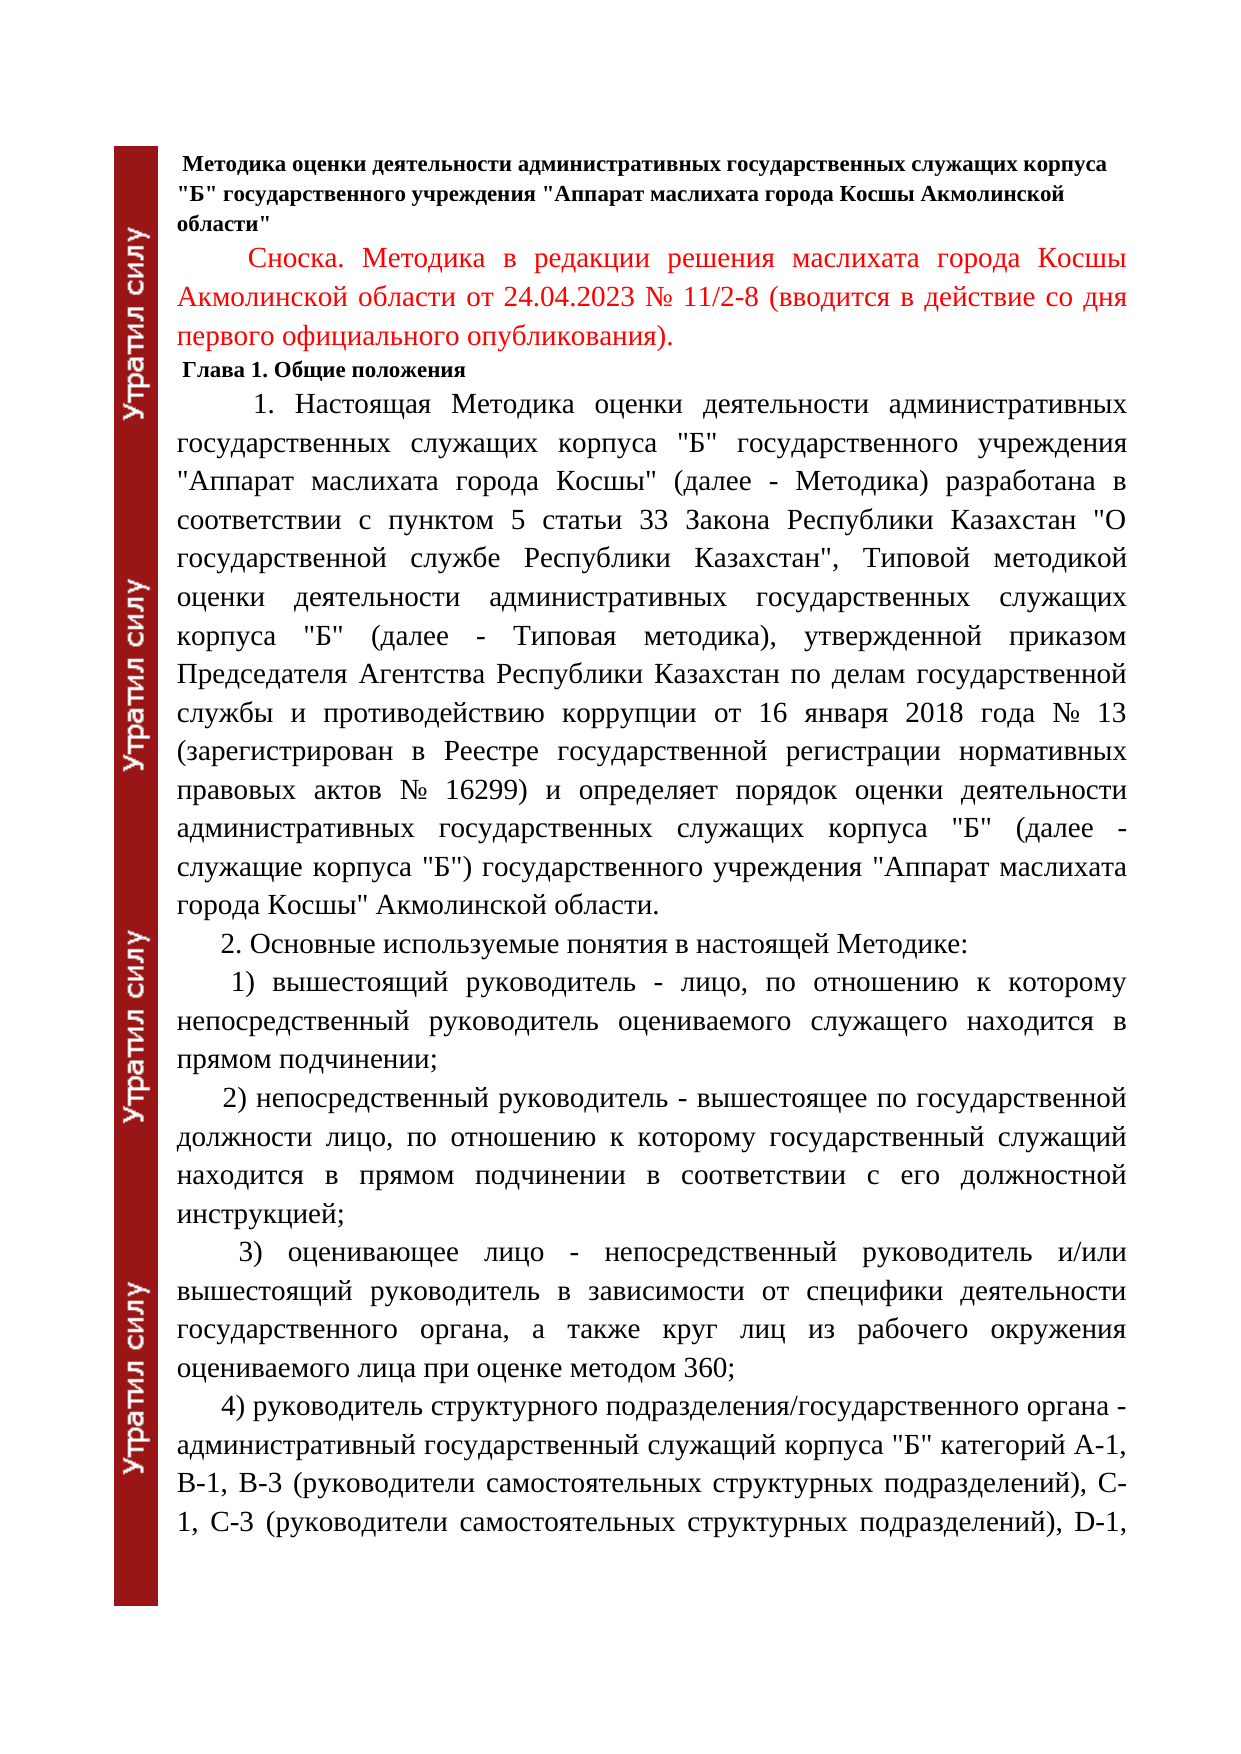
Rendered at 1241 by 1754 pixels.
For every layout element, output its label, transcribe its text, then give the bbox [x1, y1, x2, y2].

picture [114, 1229, 158, 1234]
text 1. Настоящая Методика оценки деятельности административных государственных служащих корпуса "Б" государственного учреждения "Аппарат маслихата города Косшы" (далее - Методика) разработана в соответствии с пунктом 5 статьи 33 Закона Республики Казахстан "О государственной службе Республики Казахстан", Типовой методикой оценки деятельности административных государственных служащих корпуса "Б" (далее - Типовая методика), утвержденной приказом Председателя Агентства Республики Казахстан по делам государственной службы и противодействию коррупции от 16 января 2018 года № 13 (зарегистрирован в Реестре государственной регистрации нормативных правовых актов № 16299) и определяет порядок оценки деятельности административных государственных служащих корпуса "Б" (далее - служащие корпуса "Б") государственного учреждения "Аппарат маслихата города Косшы" Акмолинской области. [112, 386, 1128, 921]
text 2) непосредственный руководитель - вышестоящее по государственной должности лицо, по отношению к которому государственный служащий находится в прямом подчинении в соответствии с его должностной инструкцией; [112, 1080, 1128, 1229]
picture [114, 959, 158, 964]
text Глава 1. Общие положения [112, 356, 1128, 383]
picture [114, 146, 158, 150]
text Методика оценки деятельности административных государственных служащих корпуса "Б" государственного учреждения "Аппарат маслихата города Косшы Акмолинской области" [112, 150, 1128, 237]
text Сноска. Методика в редакции решения маслихата города Косшы Акмолинской области от 24.04.2023 № 11/2-8 (вводится в действие со дня первого официального опубликования). [112, 241, 1128, 351]
text 1) вышестоящий руководитель - лицо, по отношению к которому непосредственный руководитель оцениваемого служащего находится в прямом подчинении; [112, 964, 1128, 1075]
picture [114, 1075, 158, 1080]
picture [114, 1383, 158, 1388]
picture [114, 237, 158, 241]
picture [114, 1538, 158, 1606]
picture [114, 351, 158, 356]
text 3) оценивающее лицо - непосредственный руководитель и/или вышестоящий руководитель в зависимости от специфики деятельности государственного органа, а также круг лиц из рабочего окружения оцениваемого лица при оценке методом 360; [112, 1234, 1128, 1383]
text 2. Основные используемые понятия в настоящей Методике: [112, 926, 1128, 959]
picture [114, 921, 158, 926]
